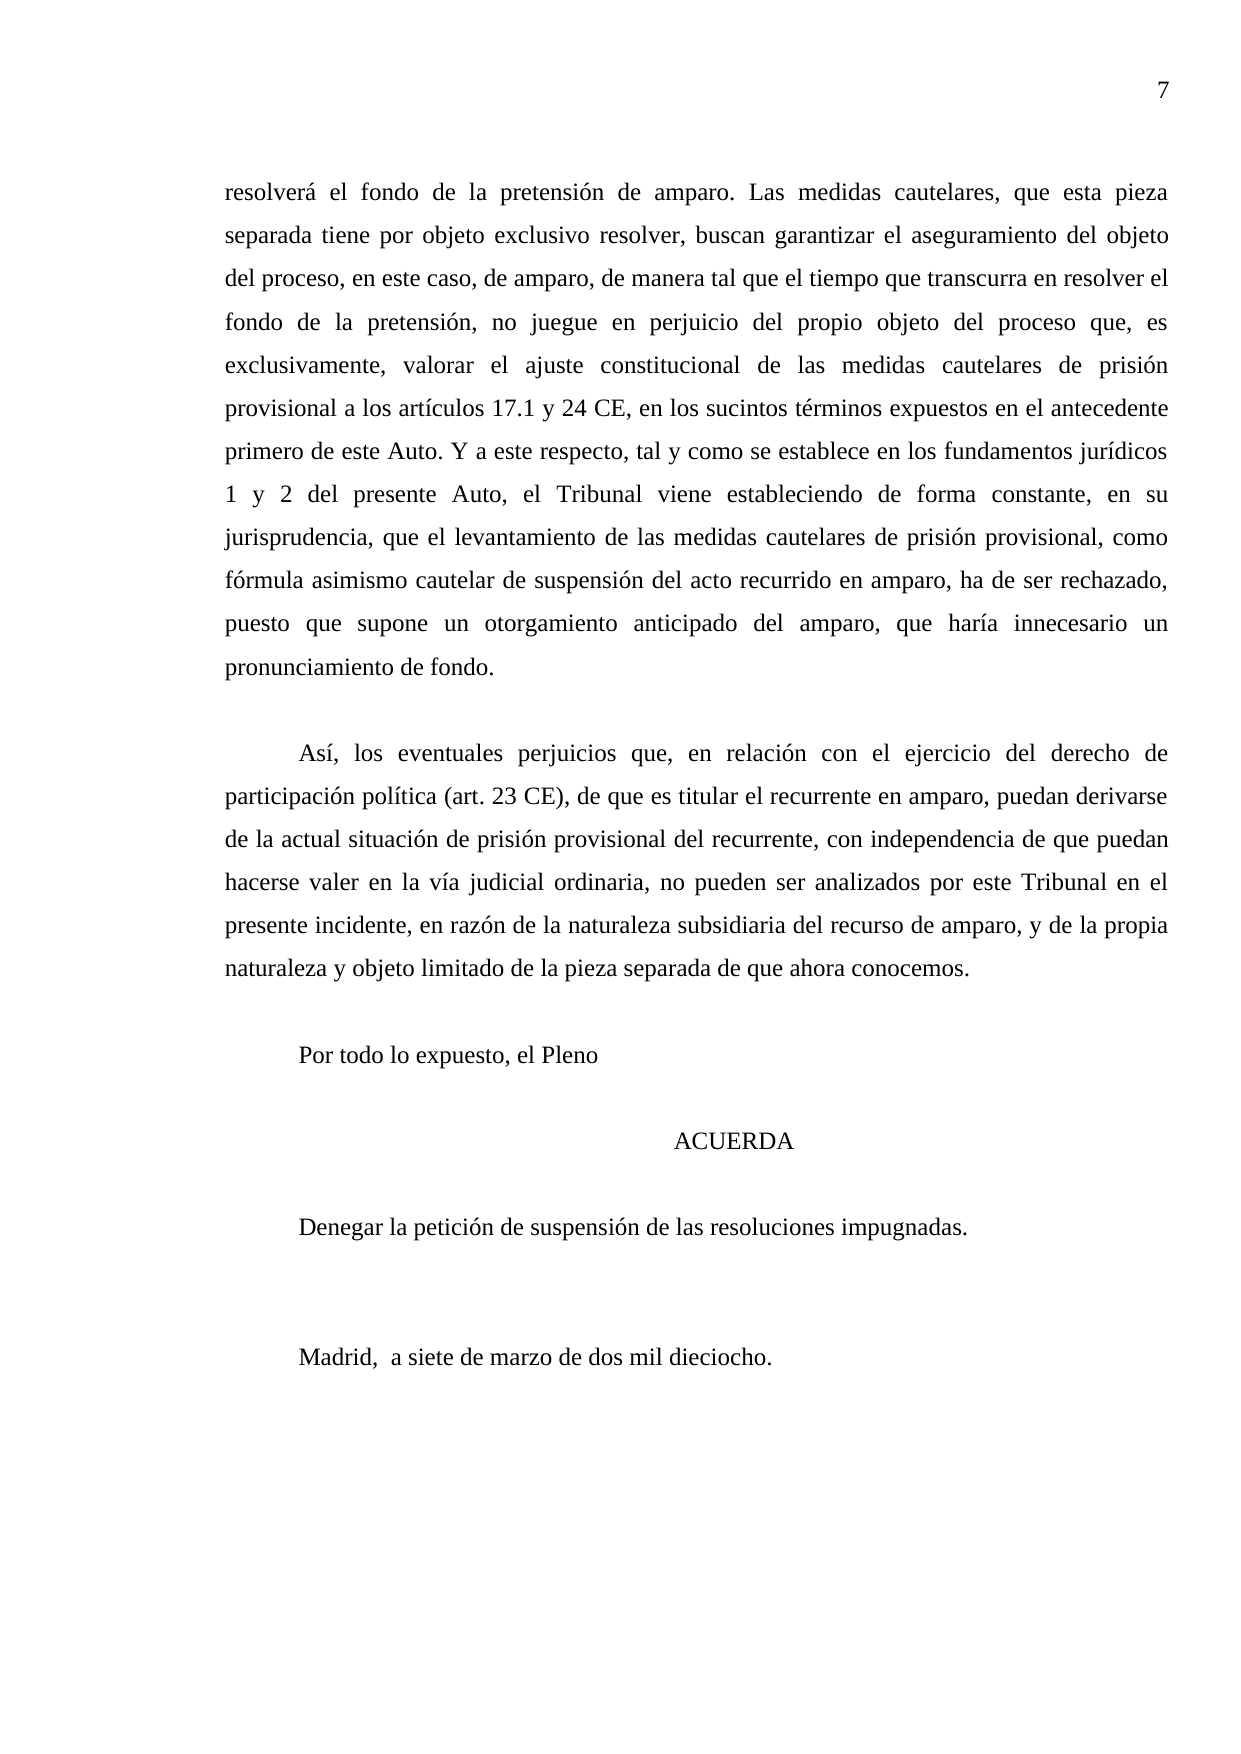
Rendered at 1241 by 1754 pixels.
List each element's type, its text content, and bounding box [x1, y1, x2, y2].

text Por todo lo expuesto, el Pleno [224, 1040, 1169, 1068]
text Denegar la petición de suspensión de las resoluciones impugnadas. [224, 1212, 1169, 1241]
text Madrid, a siete de marzo de dos mil dieciocho. [224, 1342, 1169, 1370]
text ACUERDA [224, 1126, 1169, 1155]
text Así, los eventuales perjuicios que, en relación con el ejercicio del derecho de participación política (art. 23 CE), de que es titular el recurrente en amparo, puedan derivarse de la actual situación de prisión provisional del recurrente, con independencia de que puedan hacerse valer en la vía judicial ordinaria, no pueden ser analizados por este Tribunal en el presente incidente, en razón de la naturaleza subsidiaria del recurso de amparo, y de la propia naturaleza y objeto limitado de la pieza separada de que ahora conocemos. [224, 738, 1169, 982]
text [224, 177, 1169, 680]
